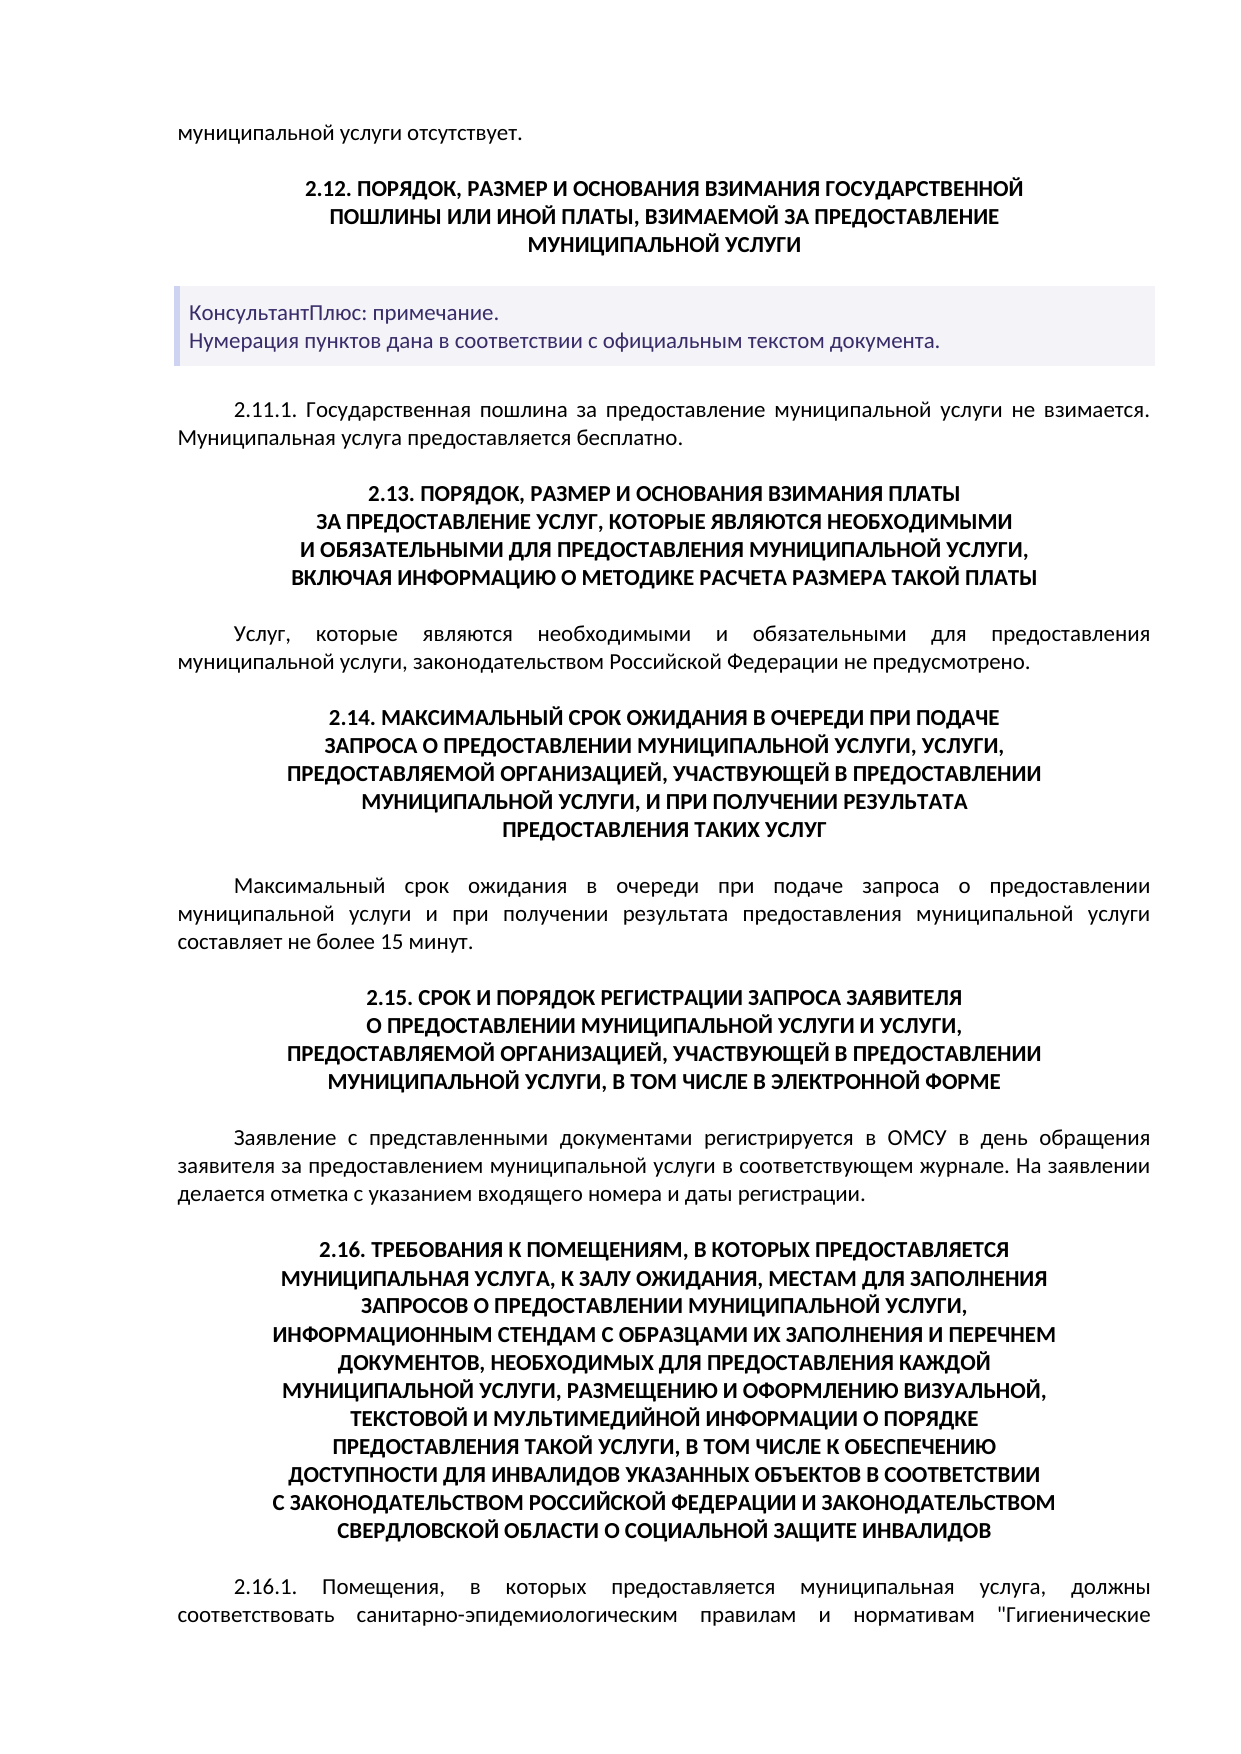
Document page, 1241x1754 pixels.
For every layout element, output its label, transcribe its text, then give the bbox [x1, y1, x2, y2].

title 2.12. ПОРЯДОК, РАЗМЕР И ОСНОВАНИЯ ВЗИМАНИЯ ГОСУДАРСТВЕННОЙ [177, 174, 1152, 202]
title 2.14. МАКСИМАЛЬНЫЙ СРОК ОЖИДАНИЯ В ОЧЕРЕДИ ПРИ ПОДАЧЕ [177, 703, 1152, 731]
title ПРЕДОСТАВЛЕНИЯ ТАКОЙ УСЛУГИ, В ТОМ ЧИСЛЕ К ОБЕСПЕЧЕНИЮ [177, 1432, 1152, 1460]
text Заявление с представленными документами регистрируется в ОМСУ в день обращения заявителя за предоставлением муниципальной услуги в соответствующем журнале. На заявлении делается отметка с указанием входящего номера и даты регистрации. [177, 1123, 1152, 1208]
title ПРЕДОСТАВЛЯЕМОЙ ОРГАНИЗАЦИЕЙ, УЧАСТВУЮЩЕЙ В ПРЕДОСТАВЛЕНИИ [177, 1039, 1152, 1067]
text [177, 118, 1152, 146]
title ВКЛЮЧАЯ ИНФОРМАЦИЮ О МЕТОДИКЕ РАСЧЕТА РАЗМЕРА ТАКОЙ ПЛАТЫ [177, 563, 1152, 591]
title ПРЕДОСТАВЛЕНИЯ ТАКИХ УСЛУГ [177, 815, 1152, 843]
title С ЗАКОНОДАТЕЛЬСТВОМ РОССИЙСКОЙ ФЕДЕРАЦИИ И ЗАКОНОДАТЕЛЬСТВОМ [177, 1488, 1152, 1516]
title МУНИЦИПАЛЬНОЙ УСЛУГИ, И ПРИ ПОЛУЧЕНИИ РЕЗУЛЬТАТА [177, 787, 1152, 815]
text Услуг, которые являются необходимыми и обязательными для предоставления муниципальной услуги, законодательством Российской Федерации не предусмотрено. [177, 619, 1152, 675]
text 2.11.1. Государственная пошлина за предоставление муниципальной услуги не взимается. Муниципальная услуга предоставляется бесплатно. [177, 395, 1152, 451]
title ЗАПРОСА О ПРЕДОСТАВЛЕНИИ МУНИЦИПАЛЬНОЙ УСЛУГИ, УСЛУГИ, [177, 731, 1152, 759]
title ИНФОРМАЦИОННЫМ СТЕНДАМ С ОБРАЗЦАМИ ИХ ЗАПОЛНЕНИЯ И ПЕРЕЧНЕМ [177, 1320, 1152, 1348]
title О ПРЕДОСТАВЛЕНИИ МУНИЦИПАЛЬНОЙ УСЛУГИ И УСЛУГИ, [177, 1011, 1152, 1039]
title 2.15. СРОК И ПОРЯДОК РЕГИСТРАЦИИ ЗАПРОСА ЗАЯВИТЕЛЯ [177, 983, 1152, 1011]
title ПОШЛИНЫ ИЛИ ИНОЙ ПЛАТЫ, ВЗИМАЕМОЙ ЗА ПРЕДОСТАВЛЕНИЕ [177, 202, 1152, 230]
title ДОСТУПНОСТИ ДЛЯ ИНВАЛИДОВ УКАЗАННЫХ ОБЪЕКТОВ В СООТВЕТСТВИИ [177, 1460, 1152, 1488]
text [177, 1572, 1152, 1628]
title МУНИЦИПАЛЬНОЙ УСЛУГИ [177, 230, 1152, 258]
title 2.16. ТРЕБОВАНИЯ К ПОМЕЩЕНИЯМ, В КОТОРЫХ ПРЕДОСТАВЛЯЕТСЯ [177, 1236, 1152, 1264]
title СВЕРДЛОВСКОЙ ОБЛАСТИ О СОЦИАЛЬНОЙ ЗАЩИТЕ ИНВАЛИДОВ [177, 1516, 1152, 1544]
title ПРЕДОСТАВЛЯЕМОЙ ОРГАНИЗАЦИЕЙ, УЧАСТВУЮЩЕЙ В ПРЕДОСТАВЛЕНИИ [177, 759, 1152, 787]
text Максимальный срок ожидания в очереди при подаче запроса о предоставлении муниципальной услуги и при получении результата предоставления муниципальной услуги составляет не более 15 минут. [177, 871, 1152, 955]
title МУНИЦИПАЛЬНАЯ УСЛУГА, К ЗАЛУ ОЖИДАНИЯ, МЕСТАМ ДЛЯ ЗАПОЛНЕНИЯ [177, 1264, 1152, 1292]
title ЗАПРОСОВ О ПРЕДОСТАВЛЕНИИ МУНИЦИПАЛЬНОЙ УСЛУГИ, [177, 1292, 1152, 1320]
title 2.13. ПОРЯДОК, РАЗМЕР И ОСНОВАНИЯ ВЗИМАНИЯ ПЛАТЫ [177, 479, 1152, 507]
title ТЕКСТОВОЙ И МУЛЬТИМЕДИЙНОЙ ИНФОРМАЦИИ О ПОРЯДКЕ [177, 1404, 1152, 1432]
title И ОБЯЗАТЕЛЬНЫМИ ДЛЯ ПРЕДОСТАВЛЕНИЯ МУНИЦИПАЛЬНОЙ УСЛУГИ, [177, 535, 1152, 563]
title ДОКУМЕНТОВ, НЕОБХОДИМЫХ ДЛЯ ПРЕДОСТАВЛЕНИЯ КАЖДОЙ [177, 1348, 1152, 1376]
title ЗА ПРЕДОСТАВЛЕНИЕ УСЛУГ, КОТОРЫЕ ЯВЛЯЮТСЯ НЕОБХОДИМЫМИ [177, 507, 1152, 535]
title МУНИЦИПАЛЬНОЙ УСЛУГИ, РАЗМЕЩЕНИЮ И ОФОРМЛЕНИЮ ВИЗУАЛЬНОЙ, [177, 1376, 1152, 1404]
title МУНИЦИПАЛЬНОЙ УСЛУГИ, В ТОМ ЧИСЛЕ В ЭЛЕКТРОННОЙ ФОРМЕ [177, 1067, 1152, 1096]
table_header КонсультантПлюс: примечание. Нумерация пунктов дана в соответствии с официальным текстом документа. [180, 286, 1149, 366]
